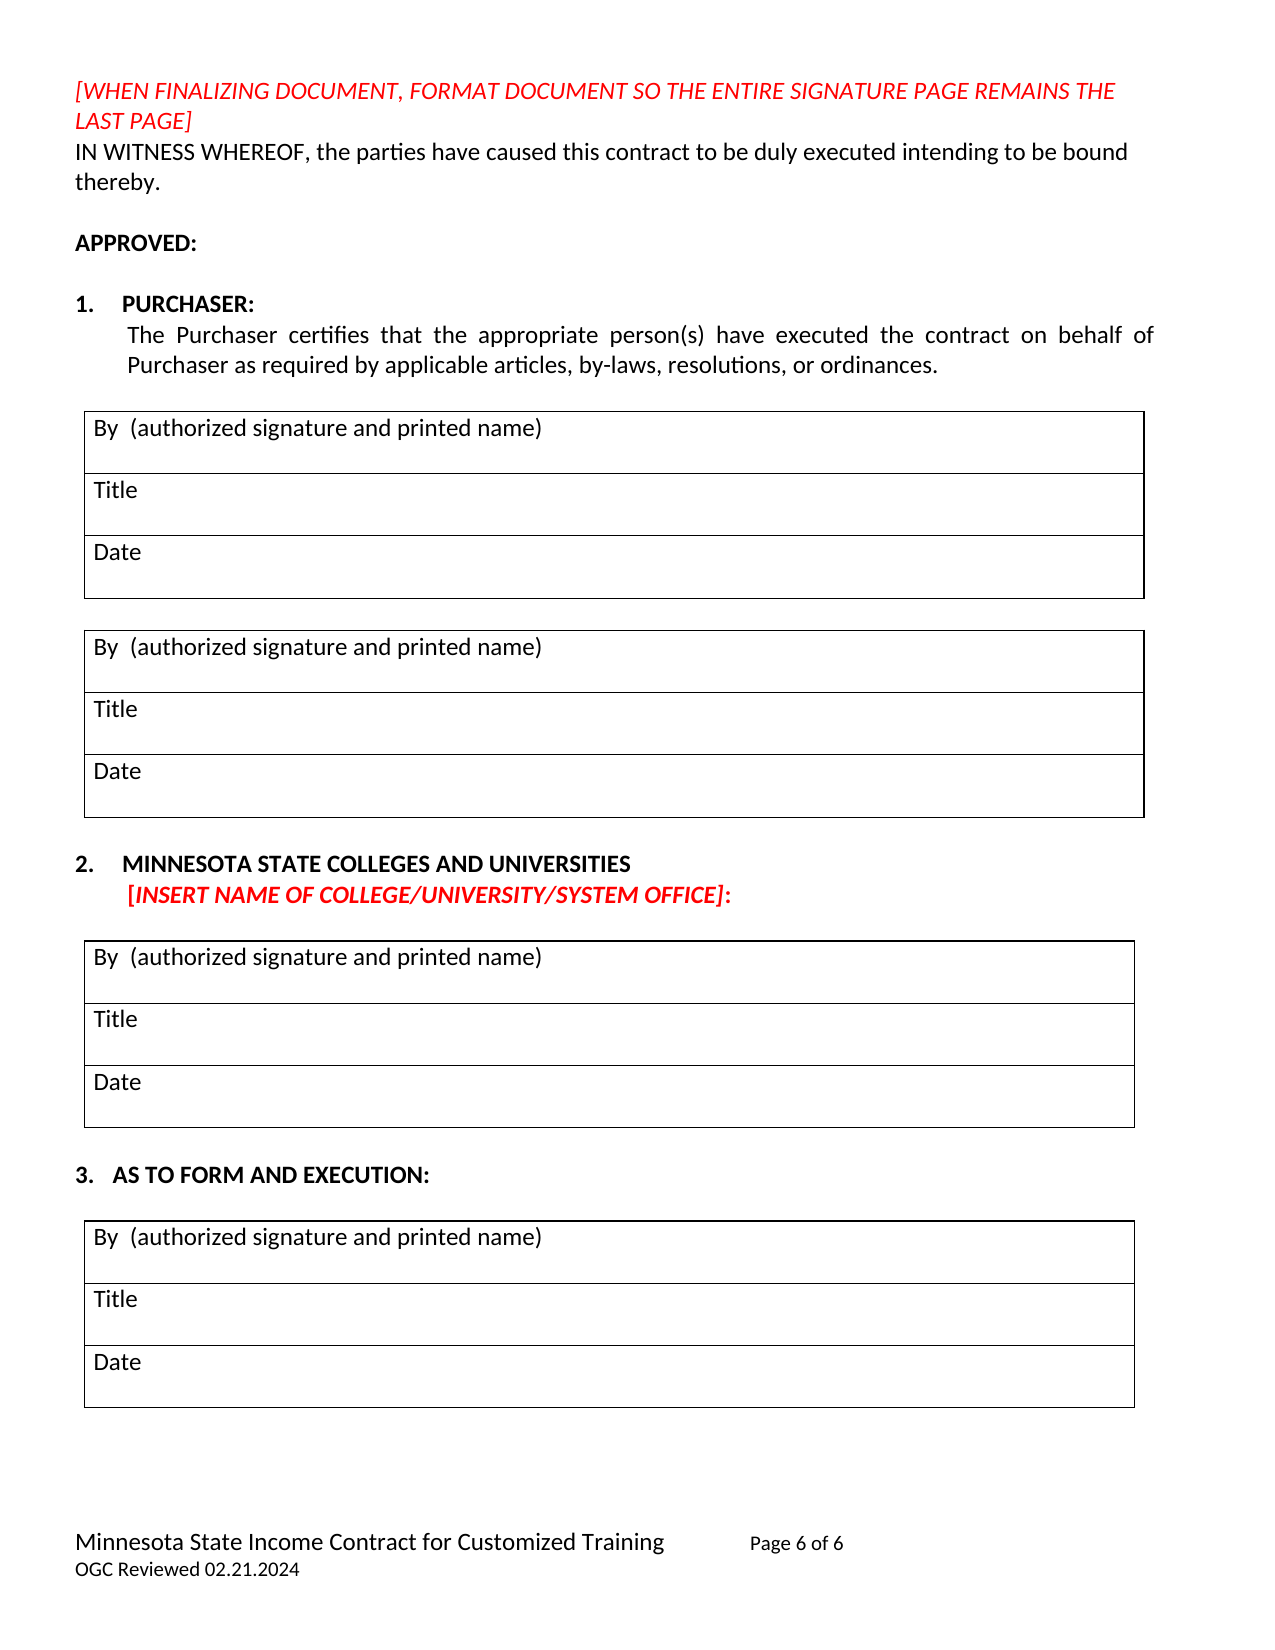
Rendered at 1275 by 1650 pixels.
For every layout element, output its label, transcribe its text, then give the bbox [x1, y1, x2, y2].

table_cell Title [85, 1004, 1134, 1065]
table_cell Title [85, 474, 1143, 535]
list PURCHASER: [75, 289, 1155, 319]
table_header By (authorized signature and printed name) [85, 1222, 1134, 1282]
list AS TO FORM AND EXECUTION: [75, 1159, 1155, 1189]
table_header By (authorized signature and printed name) [85, 631, 1143, 692]
text [INSERT NAME OF COLLEGE/UNIVERSITY/SYSTEM OFFICE]: [127, 879, 1149, 909]
table_cell Date [85, 1066, 1134, 1127]
table_header By (authorized signature and printed name) [85, 412, 1143, 473]
list MINNESOTA STATE COLLEGES AND UNIVERSITIES [75, 848, 1155, 879]
text APPROVED: [75, 228, 1155, 258]
table_header By (authorized signature and printed name) [85, 942, 1134, 1003]
text The Purchaser certifies that the appropriate person(s) have executed the contract on behalf of Purchaser as required by applicable articles, by-laws, resolutions, or ordinances. [127, 319, 1155, 380]
table_cell Title [85, 693, 1143, 754]
table_cell Title [85, 1284, 1134, 1344]
table_cell Date [85, 1346, 1134, 1407]
text [WHEN FINALIZING DOCUMENT, FORMAT DOCUMENT SO THE ENTIRE SIGNATURE PAGE REMAINS THE LAST PAGE] [75, 75, 1155, 136]
table_cell Date [85, 536, 1143, 597]
table_cell Date [85, 755, 1143, 816]
text IN WITNESS WHEREOF, the parties have caused this contract to be duly executed intending to be bound thereby. [75, 136, 1155, 197]
